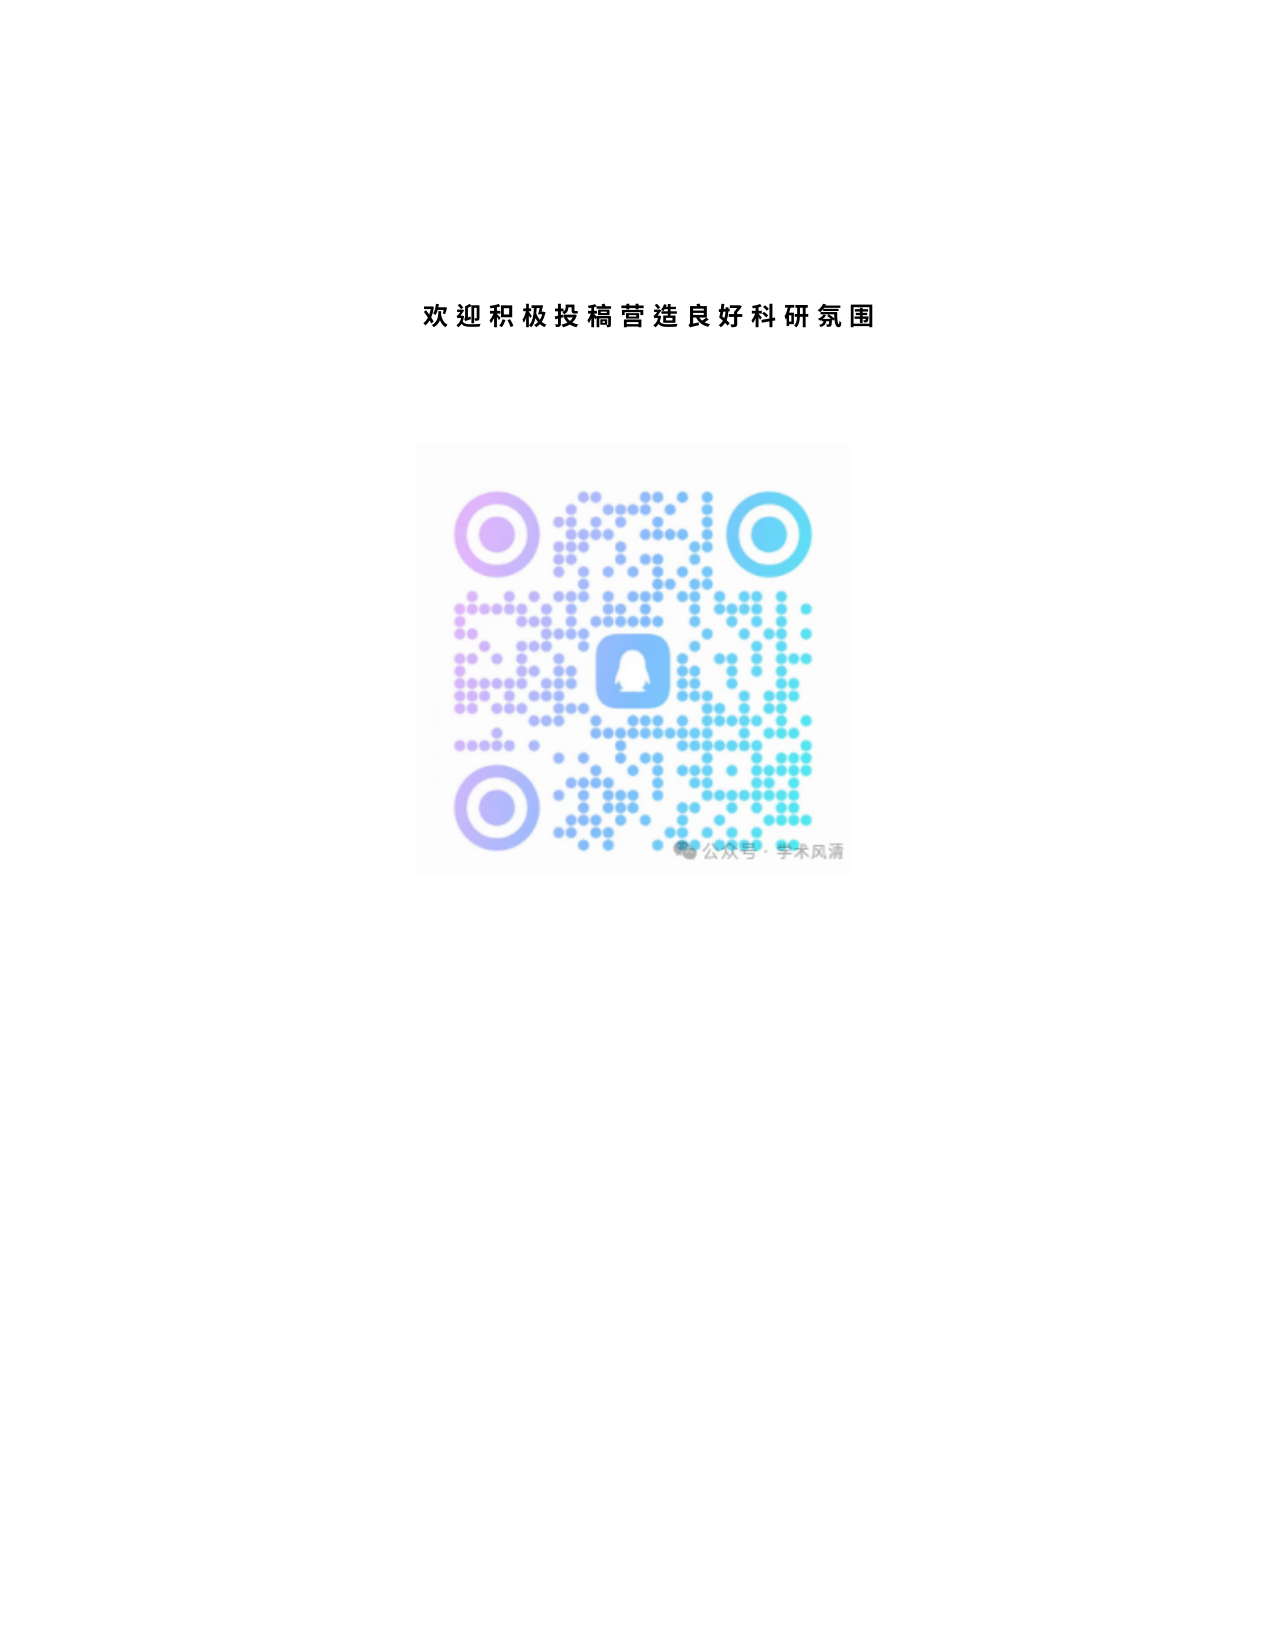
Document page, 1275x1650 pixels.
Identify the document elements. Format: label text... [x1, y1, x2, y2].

text 欢迎积极投稿营造良好科研氛围 [242, 292, 1056, 332]
picture [412, 443, 863, 875]
